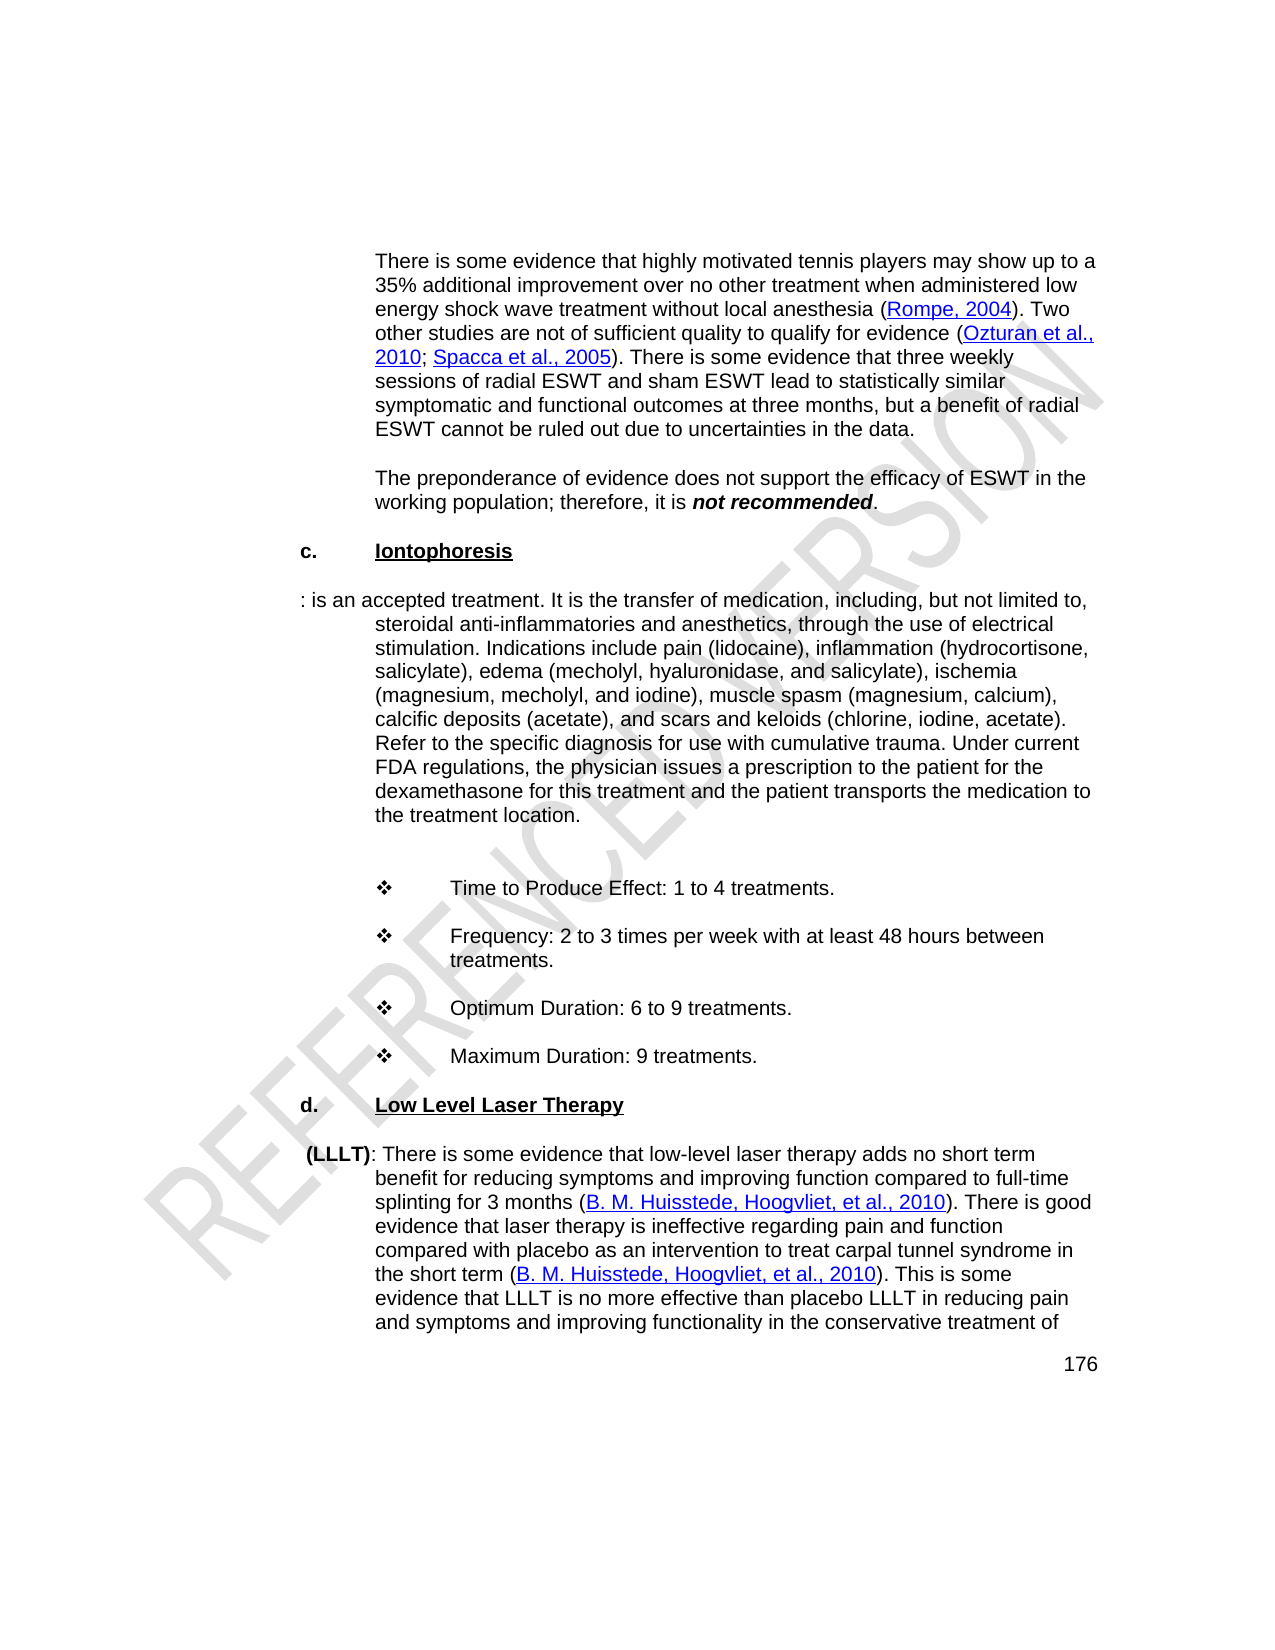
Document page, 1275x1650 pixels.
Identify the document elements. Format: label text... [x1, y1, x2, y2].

list Optimum Duration: 6 to 9 treatments. [375, 996, 1098, 1020]
subtitle c. Iontophoresis [300, 538, 1098, 562]
text The preponderance of evidence does not support the efficacy of ESWT in the working population; therefore, it is not recommended. [300, 466, 1098, 513]
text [300, 1142, 1098, 1334]
list Maximum Duration: 9 treatments. [375, 1044, 1098, 1068]
list Frequency: 2 to 3 times per week with at least 48 hours between treatments. [375, 924, 1098, 972]
subtitle d. Low Level Laser Therapy [300, 1093, 1098, 1117]
text : is an accepted treatment. It is the transfer of medication, including, but not limited to, steroidal anti-inflammatories and anesthetics, through the use of electrical stimulation. Indications include pain (lidocaine), inflammation (hydrocortisone, salicylate), edema (mecholyl, hyaluronidase, and salicylate), ischemia (magnesium, mecholyl, and iodine), muscle spasm (magnesium, calcium), calcific deposits (acetate), and scars and keloids (chlorine, iodine, acetate). Refer to the specific diagnosis for use with cumulative trauma. Under current FDA regulations, the physician issues a prescription to the patient for the dexamethasone for this treatment and the patient transports the medication to the treatment location. [300, 587, 1098, 827]
text There is some evidence that highly motivated tennis players may show up to a 35% additional improvement over no other treatment when administered low energy shock wave treatment without local anesthesia (Rompe, 2004). Two other studies are not of sufficient quality to qualify for evidence (Ozturan et al., 2010; Spacca et al., 2005). There is some evidence that three weekly sessions of radial ESWT and sham ESWT lead to statistically similar symptomatic and functional outcomes at three months, but a benefit of radial ESWT cannot be ruled out due to uncertainties in the data. [300, 249, 1098, 441]
list Time to Produce Effect: 1 to 4 treatments. [375, 876, 1098, 900]
